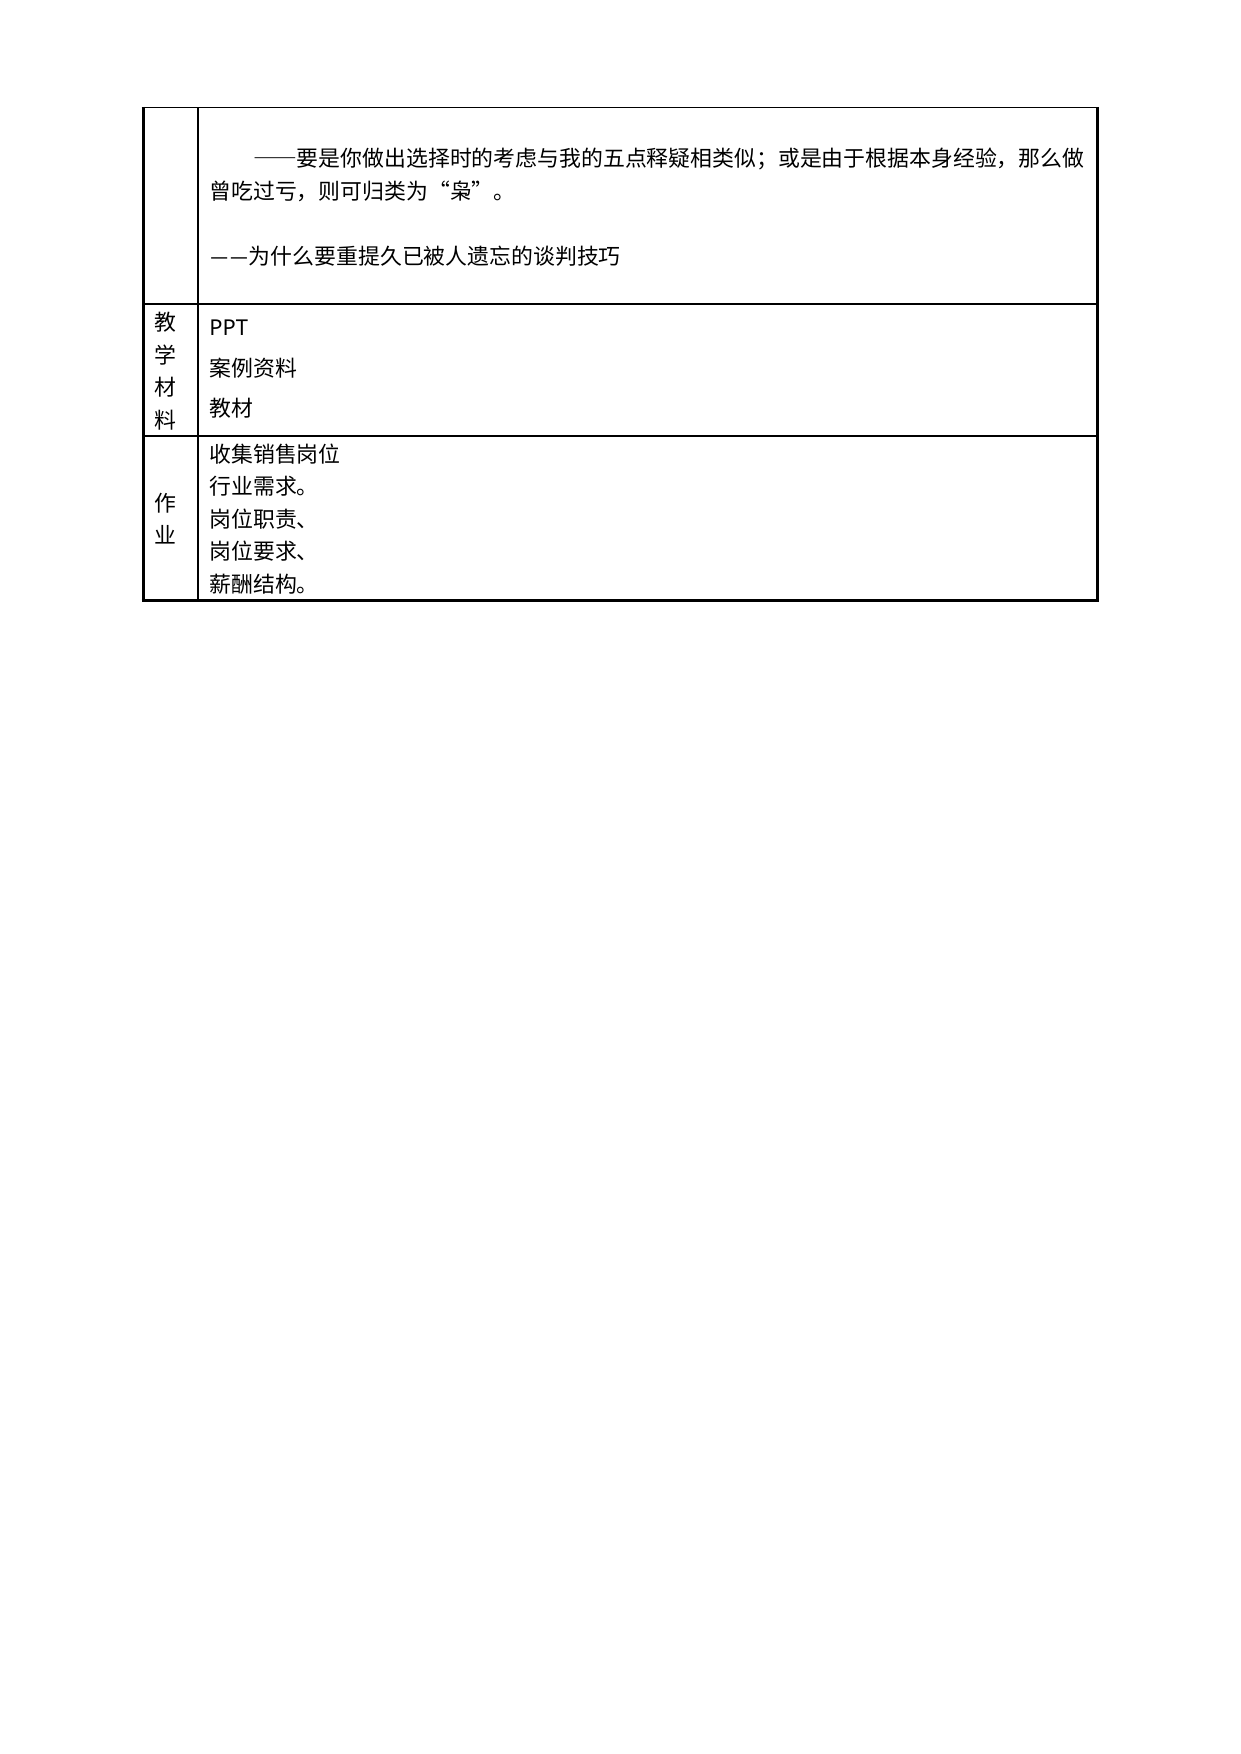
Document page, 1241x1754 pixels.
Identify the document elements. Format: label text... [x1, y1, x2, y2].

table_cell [199, 108, 1096, 303]
table_cell 作业 [145, 437, 197, 599]
table_cell 收集销售岗位 行业需求。 岗位职责、 岗位要求、 薪酬结构。 [199, 437, 1096, 599]
table_cell 教学材料 [145, 305, 197, 435]
table_cell PPT 案例资料 教材 [199, 305, 1096, 435]
